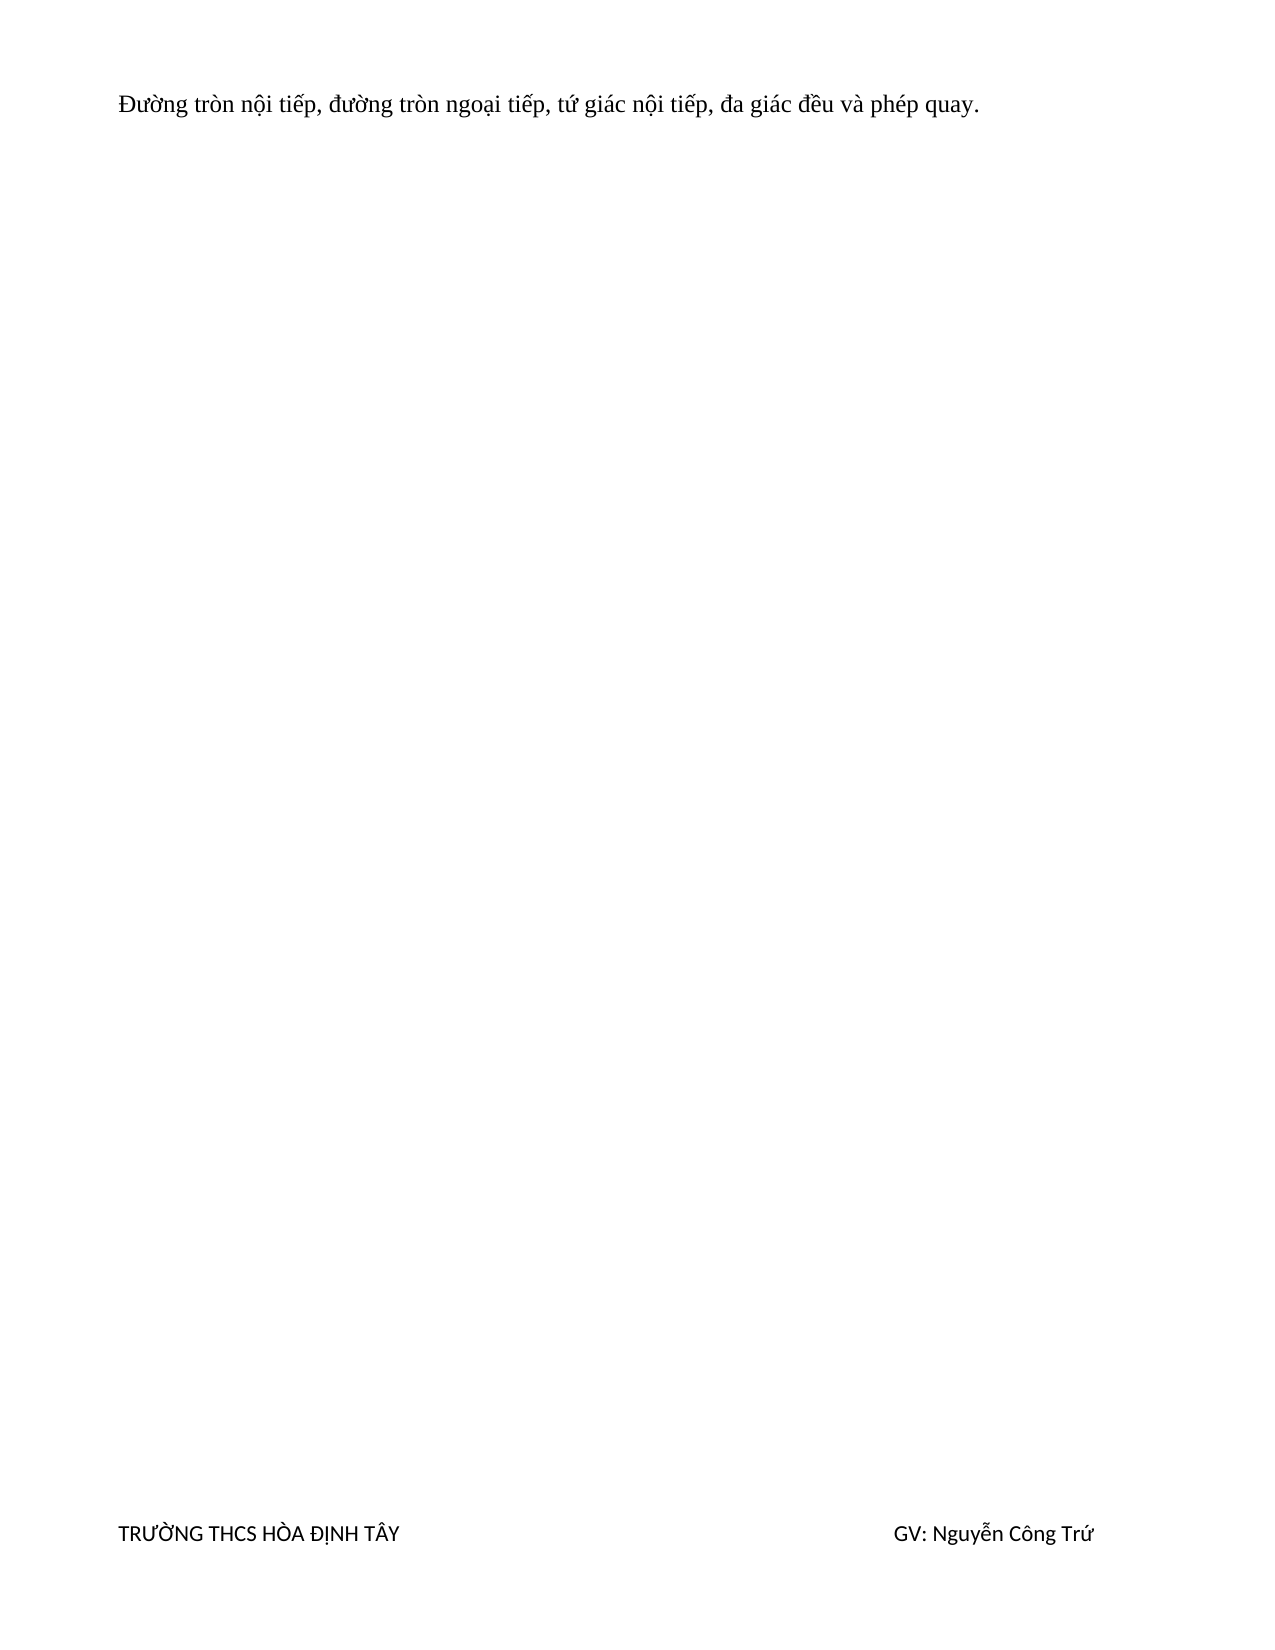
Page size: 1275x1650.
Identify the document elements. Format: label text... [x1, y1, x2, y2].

text Đường tròn nội tiếp, đường tròn ngoại tiếp, tứ giác nội tiếp, đa giác đều và phép quay. [118, 89, 1186, 117]
